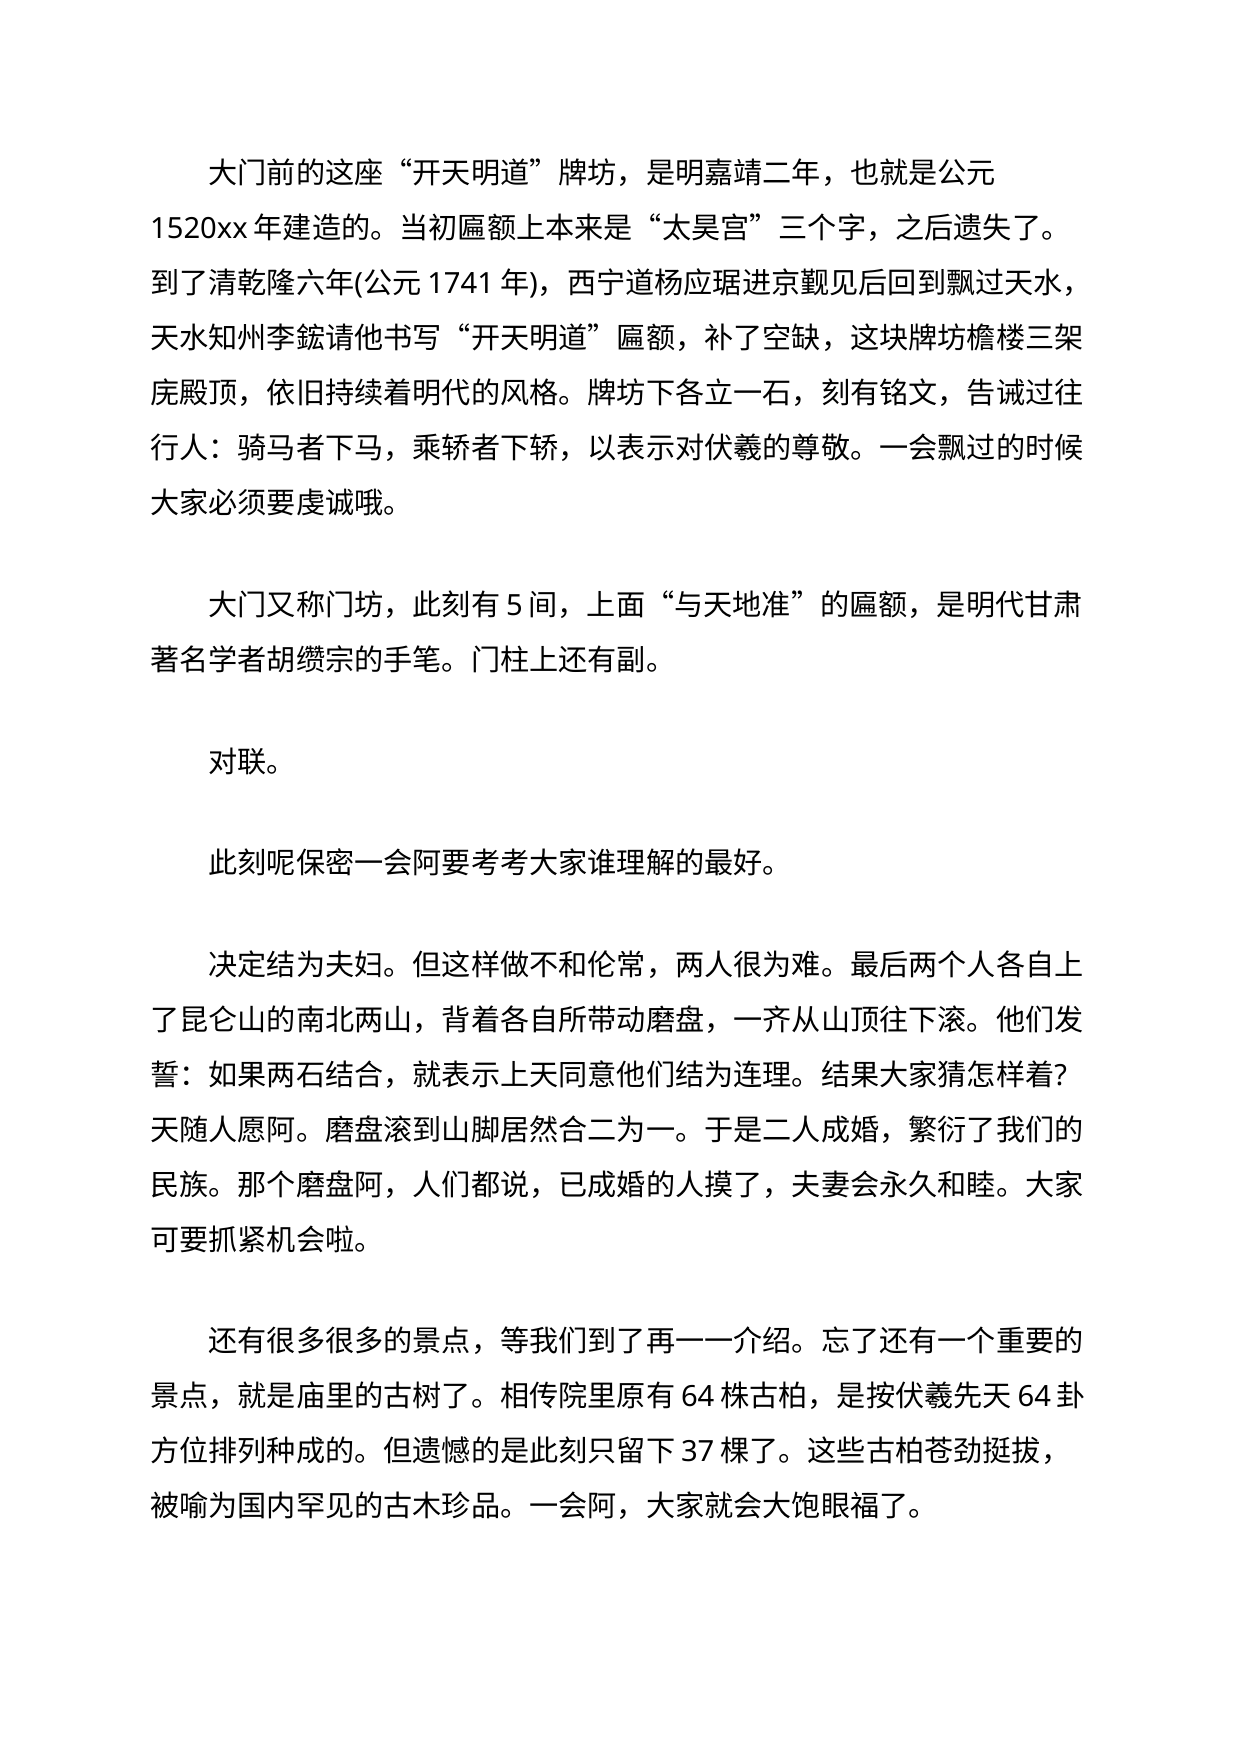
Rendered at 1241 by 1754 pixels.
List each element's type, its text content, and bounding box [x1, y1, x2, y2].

text 对联。 [150, 738, 1090, 780]
text 大门又称门坊，此刻有5间，上面“与天地准”的匾额，是明代甘肃著名学者胡缵宗的手笔。门柱上还有副。 [150, 581, 1090, 679]
text 决定结为夫妇。但这样做不和伦常，两人很为难。最后两个人各自上了昆仑山的南北两山，背着各自所带动磨盘，一齐从山顶往下滚。他们发誓：如果两石结合，就表示上天同意他们结为连理。结果大家猜怎样着?天随人愿阿。磨盘滚到山脚居然合二为一。于是二人成婚，繁衍了我们的民族。那个磨盘阿，人们都说，已成婚的人摸了，夫妻会永久和睦。大家可要抓紧机会啦。 [150, 942, 1090, 1258]
text 大门前的这座“开天明道”牌坊，是明嘉靖二年，也就是公元1520xx年建造的。当初匾额上本来是“太昊宫”三个字，之后遗失了。到了清乾隆六年(公元1741年)，西宁道杨应琚进京觐见后回到飘过天水，天水知州李鋐请他书写“开天明道”匾额，补了空缺，这块牌坊檐楼三架庑殿顶，依旧持续着明代的风格。牌坊下各立一石，刻有铭文，告诫过往行人：骑马者下马，乘轿者下轿，以表示对伏羲的尊敬。一会飘过的时候大家必须要虔诚哦。 [150, 150, 1090, 522]
text 此刻呢保密一会阿要考考大家谁理解的最好。 [150, 840, 1090, 882]
text 还有很多很多的景点，等我们到了再一一介绍。忘了还有一个重要的景点，就是庙里的古树了。相传院里原有64株古柏，是按伏羲先天64卦方位排列种成的。但遗憾的是此刻只留下37棵了。这些古柏苍劲挺拔，被喻为国内罕见的古木珍品。一会阿，大家就会大饱眼福了。 [150, 1318, 1090, 1525]
